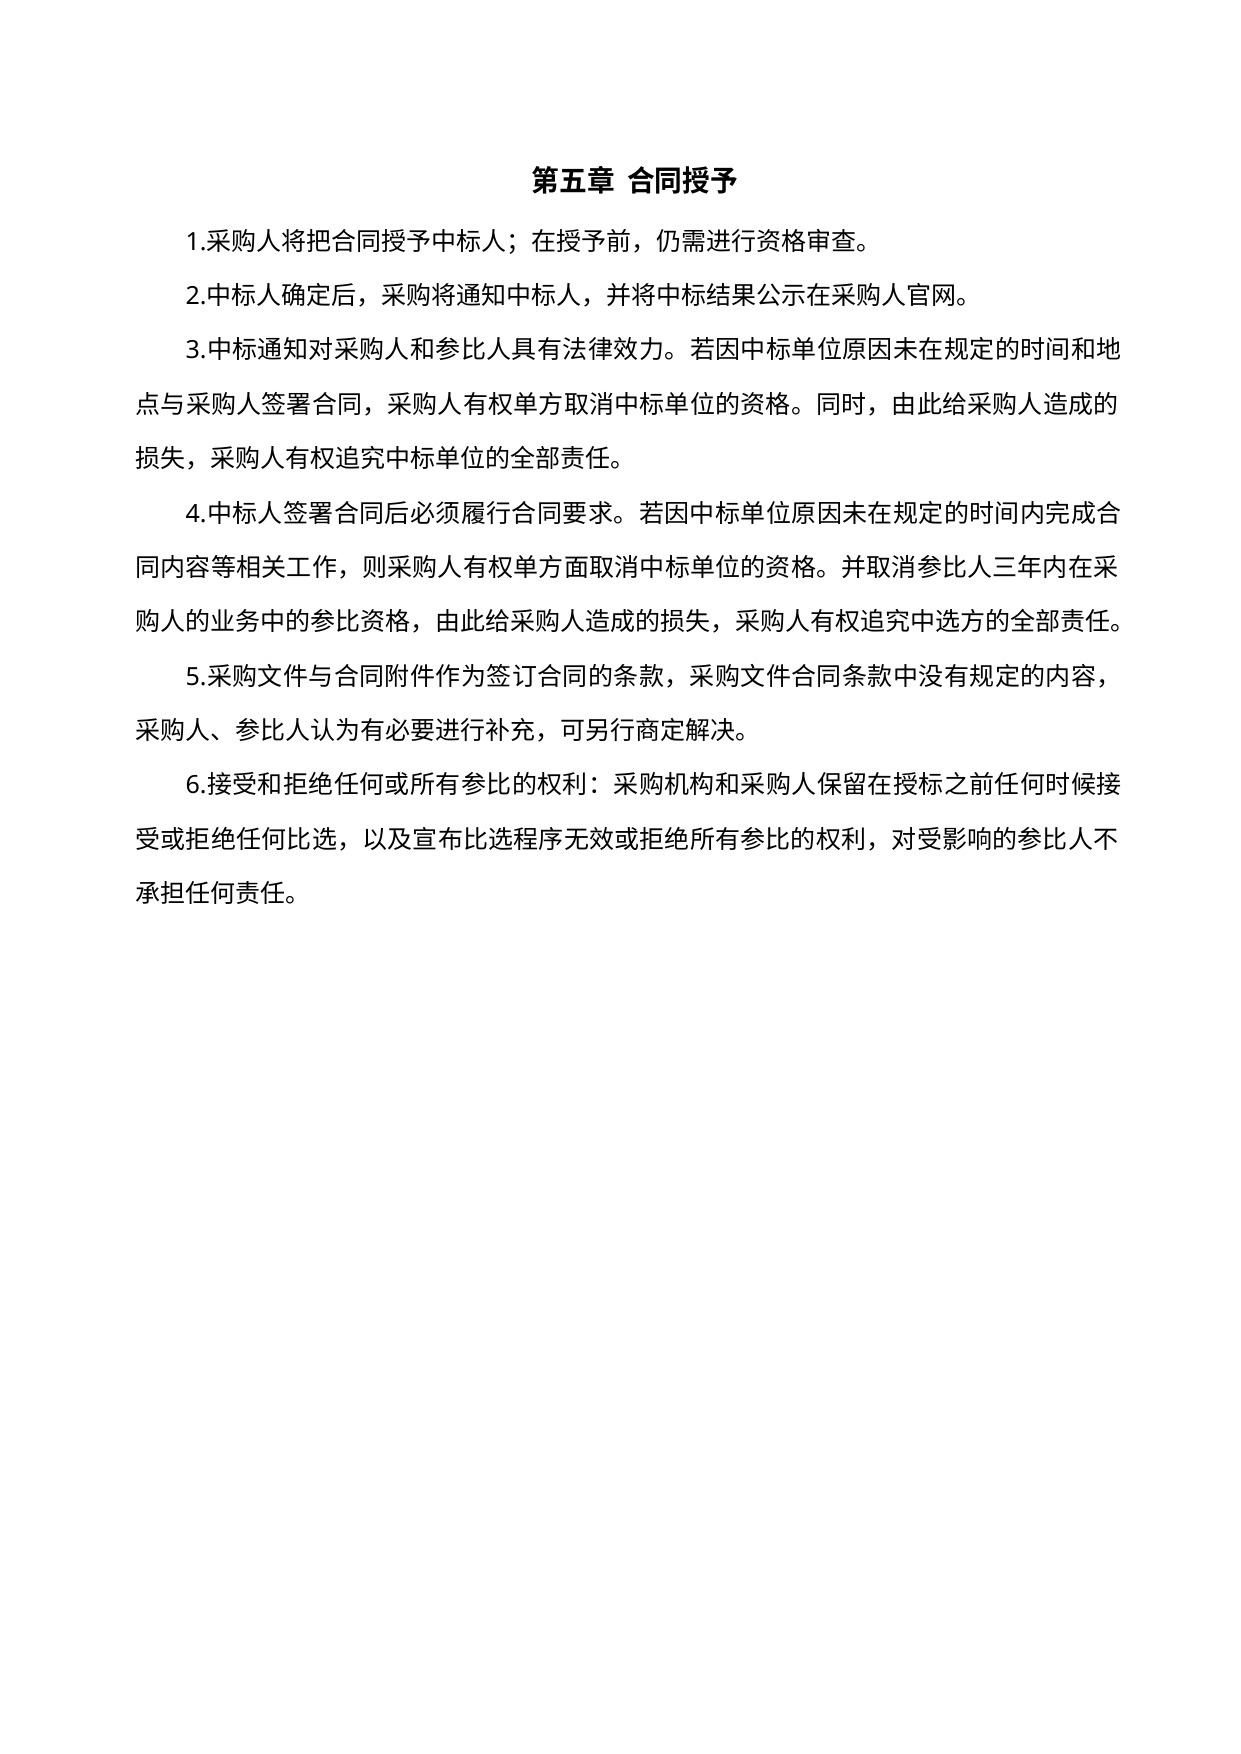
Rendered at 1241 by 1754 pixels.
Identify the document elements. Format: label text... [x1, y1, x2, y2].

text 3.中标通知对采购人和参比人具有法律效力。若因中标单位原因未在规定的时间和地点与采购人签署合同，采购人有权单方取消中标单位的资格。同时，由此给采购人造成的损失，采购人有权追究中标单位的全部责任。 [135, 330, 1121, 475]
text 第五章 合同授予 [135, 158, 1134, 200]
text 6.接受和拒绝任何或所有参比的权利：采购机构和采购人保留在授标之前任何时候接受或拒绝任何比选，以及宣布比选程序无效或拒绝所有参比的权利，对受影响的参比人不承担任何责任。 [135, 765, 1121, 910]
text 5.采购文件与合同附件作为签订合同的条款，采购文件合同条款中没有规定的内容， 采购人、参比人认为有必要进行补充，可另行商定解决。 [135, 656, 1121, 747]
text 2.中标人确定后，采购将通知中标人，并将中标结果公示在采购人官网。 [135, 276, 1121, 312]
text 4.中标人签署合同后必须履行合同要求。若因中标单位原因未在规定的时间内完成合同内容等相关工作，则采购人有权单方面取消中标单位的资格。并取消参比人三年内在采购人的业务中的参比资格，由此给采购人造成的损失，采购人有权追究中选方的全部责任。 [135, 493, 1121, 638]
text 1.采购人将把合同授予中标人；在授予前，仍需进行资格审查。 [135, 221, 1121, 257]
